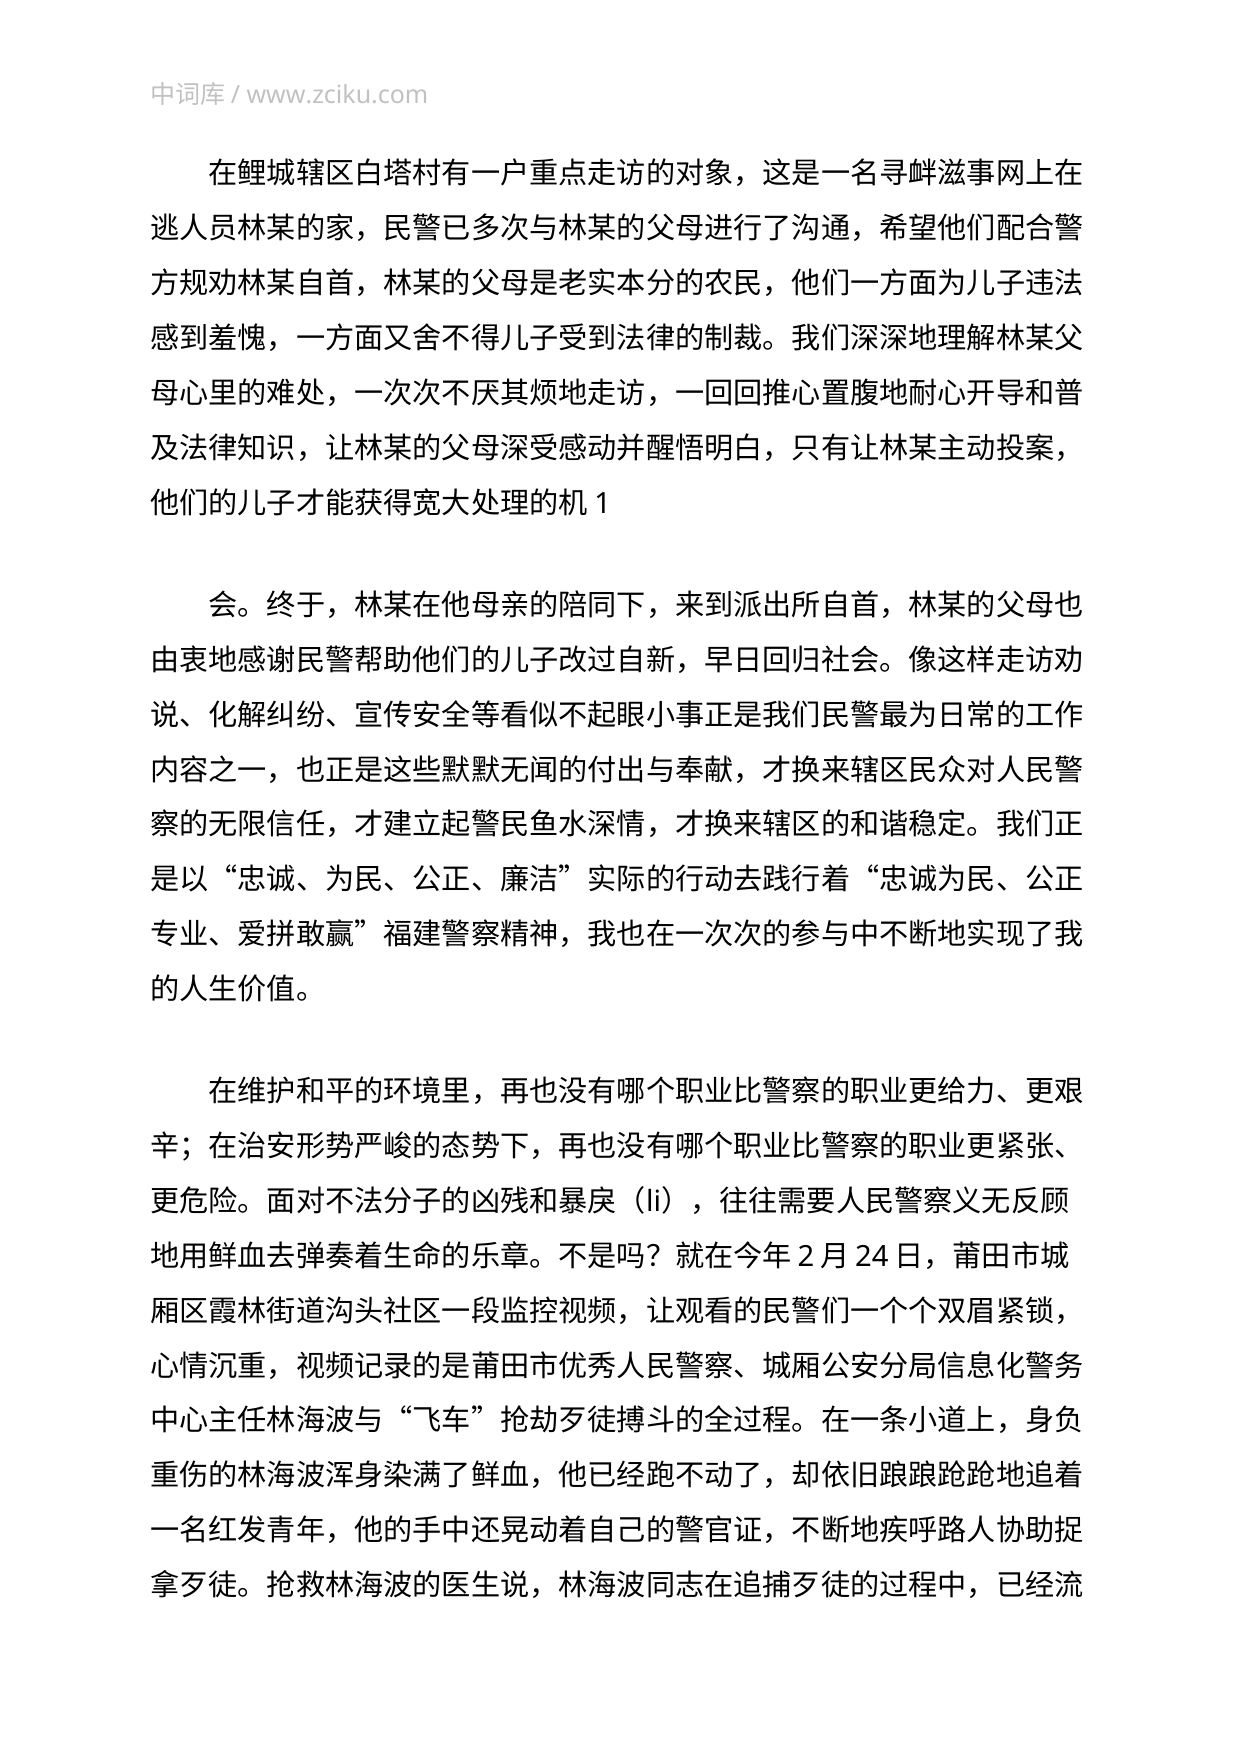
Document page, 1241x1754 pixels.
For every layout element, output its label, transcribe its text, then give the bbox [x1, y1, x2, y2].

text 在鲤城辖区白塔村有一户重点走访的对象，这是一名寻衅滋事网上在逃人员林某的家，民警已多次与林某的父母进行了沟通，希望他们配合警方规劝林某自首，林某的父母是老实本分的农民，他们一方面为儿子违法感到羞愧，一方面又舍不得儿子受到法律的制裁。我们深深地理解林某父母心里的难处，一次次不厌其烦地走访，一回回推心置腹地耐心开导和普及法律知识，让林某的父母深受感动并醒悟明白，只有让林某主动投案，他们的儿子才能获得宽大处理的机 1 [150, 150, 1090, 522]
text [150, 1067, 1090, 1604]
text 会。终于，林某在他母亲的陪同下，来到派出所自首，林某的父母也由衷地感谢民警帮助他们的儿子改过自新，早日回归社会。像这样走访劝说、化解纠纷、宣传安全等看似不起眼小事正是我们民警最为日常的工作内容之一，也正是这些默默无闻的付出与奉献，才换来辖区民众对人民警察的无限信任，才建立起警民鱼水深情，才换来辖区的和谐稳定。我们正是以“忠诚、为民、公正、廉洁”实际的行动去践行着“忠诚为民、公正专业、爱拼敢赢”福建警察精神，我也在一次次的参与中不断地实现了我的人生价值。 [150, 581, 1090, 1008]
